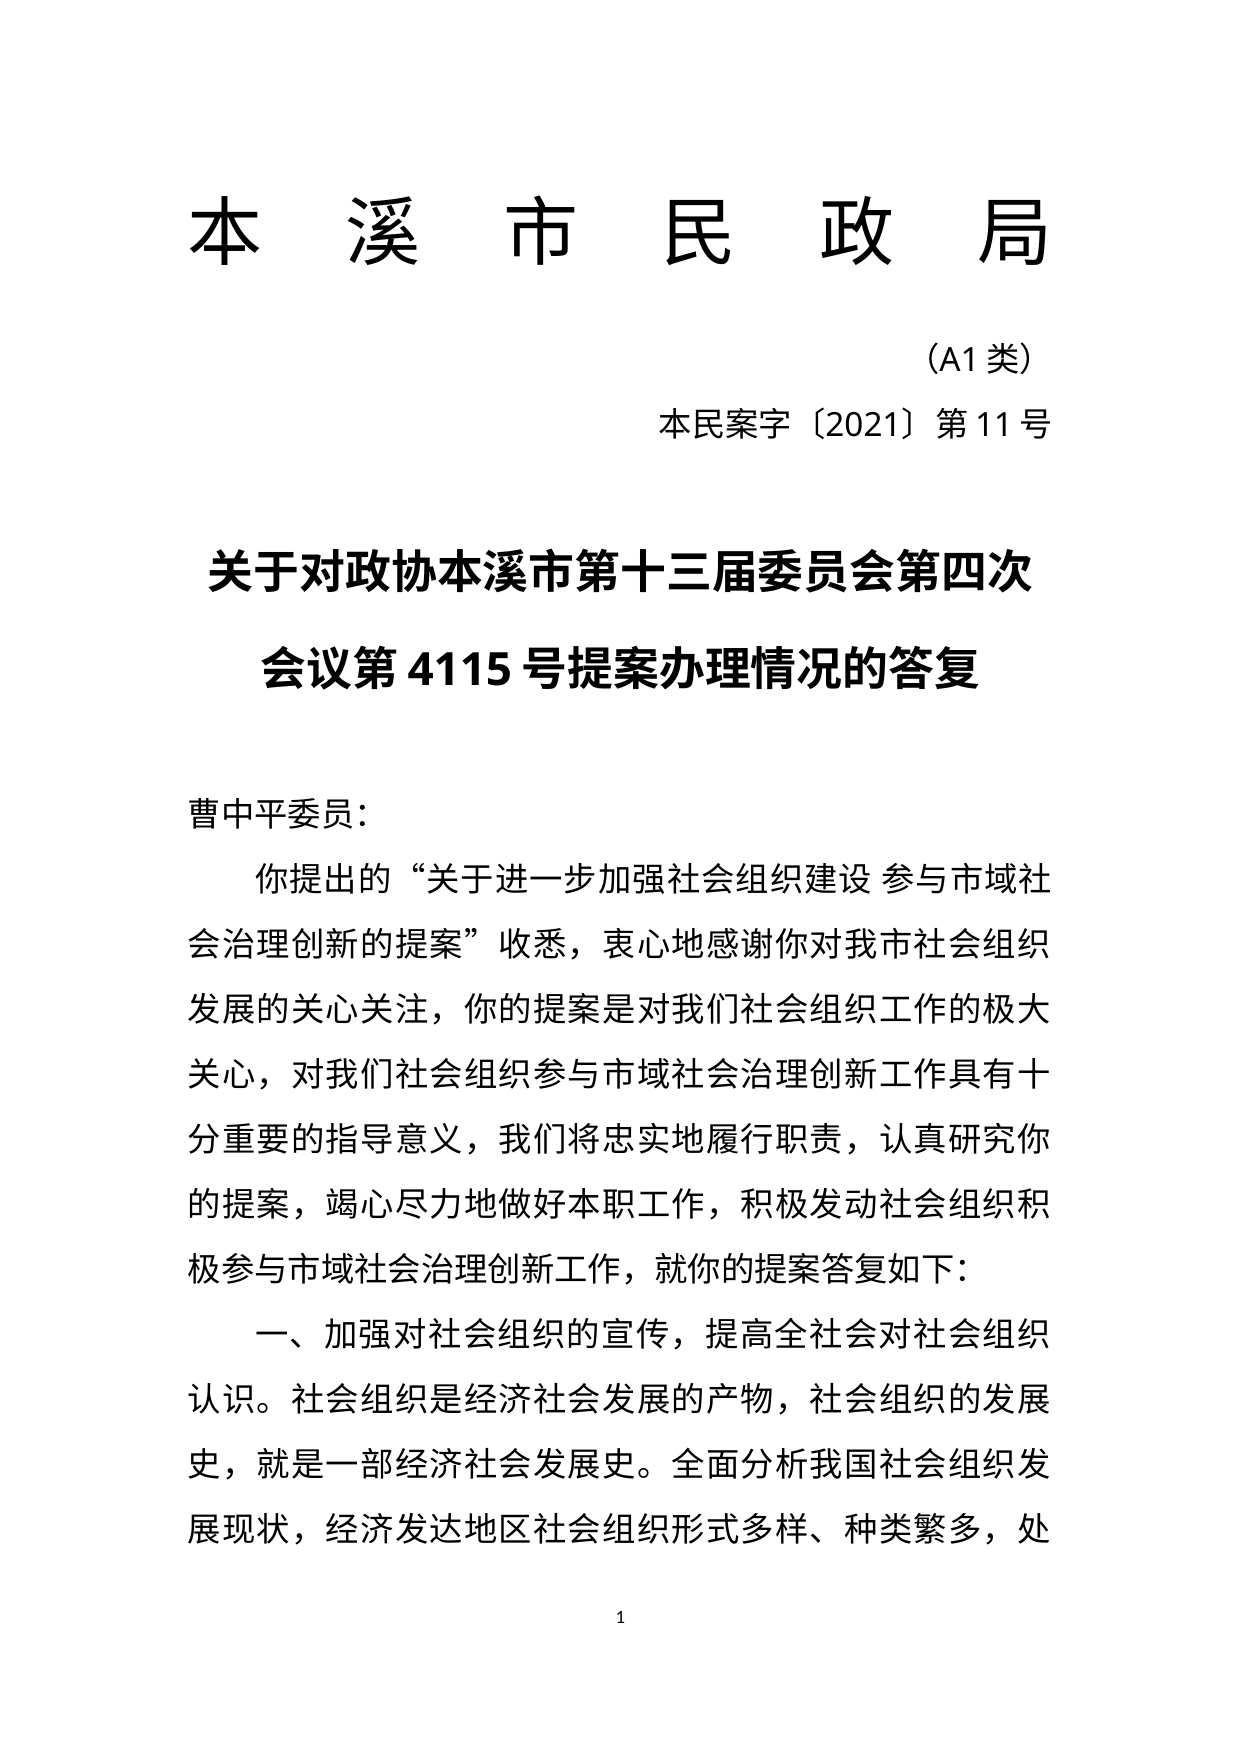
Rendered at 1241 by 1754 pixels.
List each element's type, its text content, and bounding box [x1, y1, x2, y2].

text 关于对政协本溪市第十三届委员会第四次会议第4115号提案办理情况的答复 [187, 519, 1053, 714]
text 本民案字〔2021〕第11号 [187, 389, 1053, 454]
text （A1类） [187, 324, 1053, 389]
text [187, 1299, 1053, 1559]
text 曹中平委员： [187, 779, 1053, 844]
text 你提出的“关于进一步加强社会组织建设 参与市域社会治理创新的提案”收悉，衷心地感谢你对我市社会组织发展的关心关注，你的提案是对我们社会组织工作的极大关心，对我们社会组织参与市域社会治理创新工作具有十分重要的指导意义，我们将忠实地履行职责，认真研究你的提案，竭心尽力地做好本职工作，积极发动社会组织积极参与市域社会治理创新工作，就你的提案答复如下： [187, 844, 1053, 1299]
text 本溪市民政局 [187, 162, 1053, 292]
